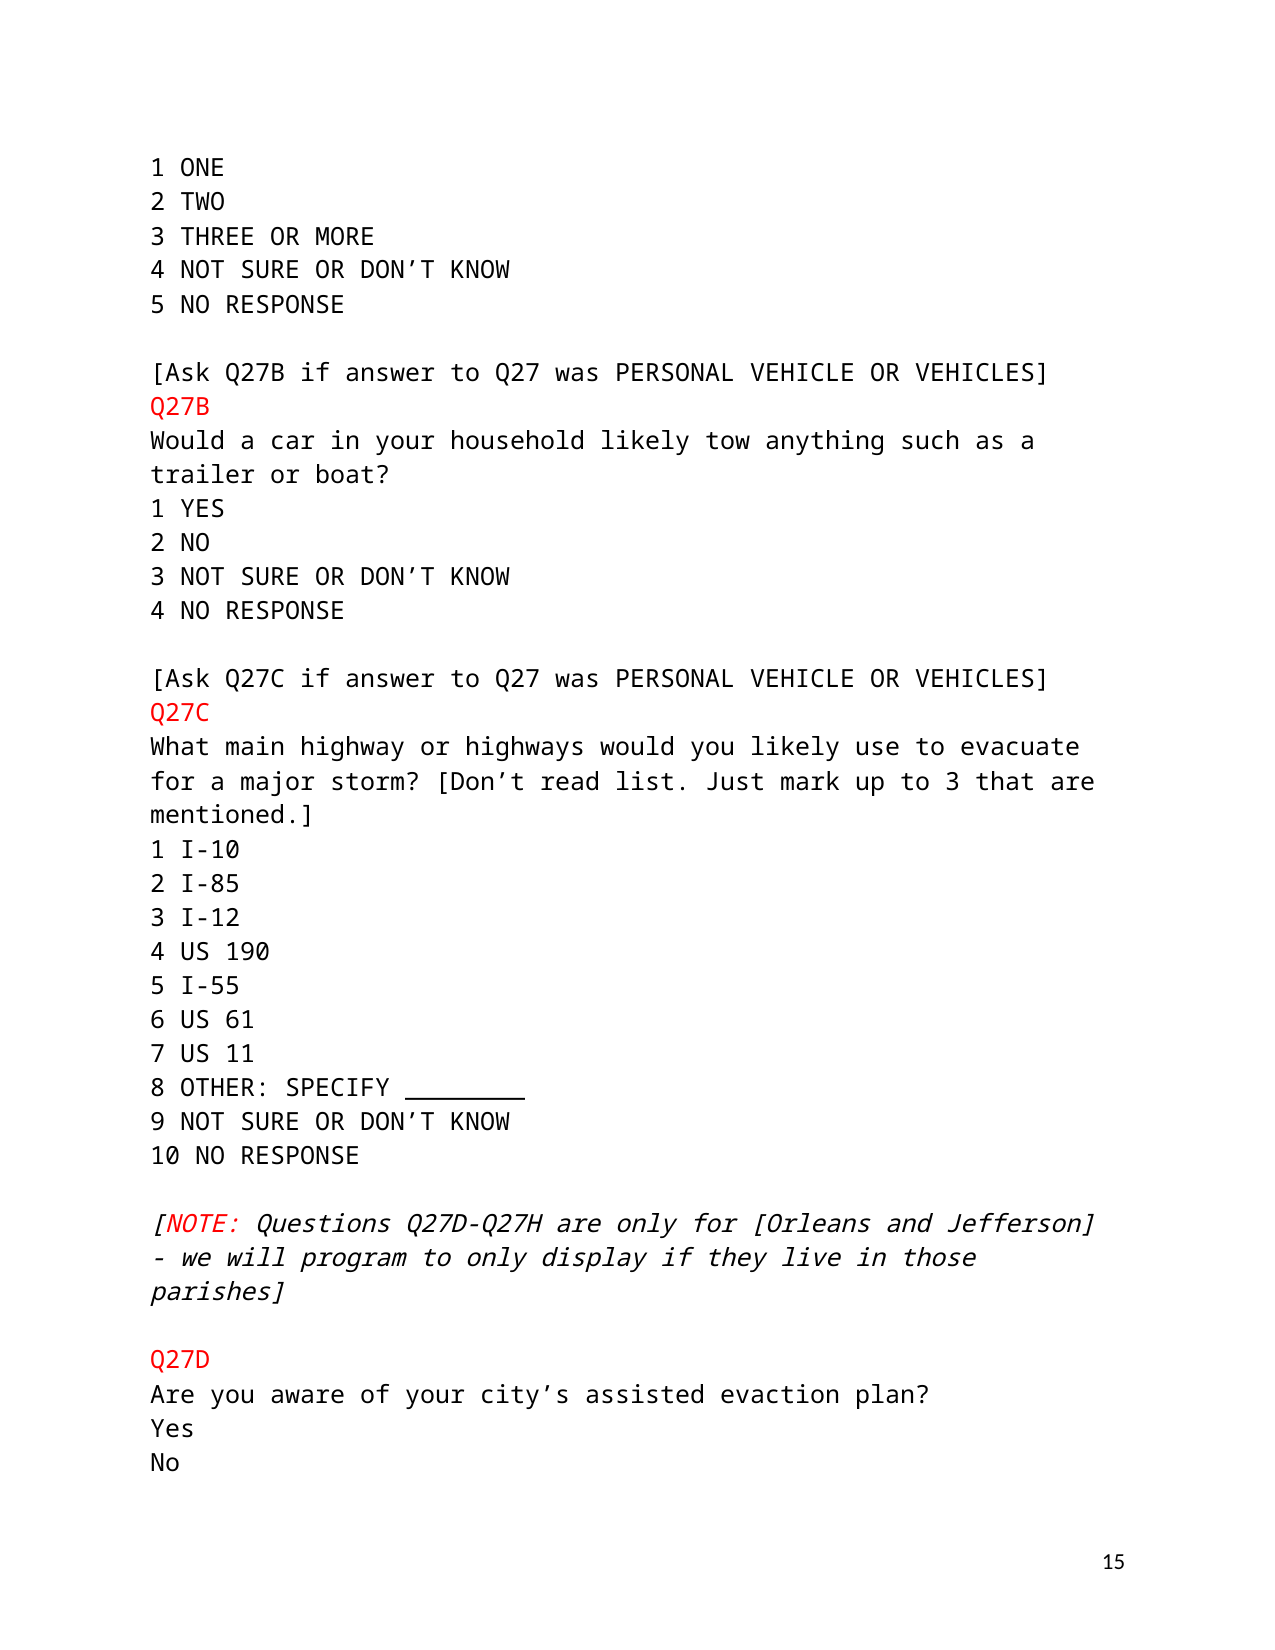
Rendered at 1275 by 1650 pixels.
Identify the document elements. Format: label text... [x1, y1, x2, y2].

text What main highway or highways would you likely use to evacuate for a major storm? [Don’t read list. Just mark up to 3 that are mentioned.] [150, 729, 1125, 831]
text 2 TWO [150, 184, 1125, 218]
text 4 US 190 [150, 933, 1125, 967]
text Yes [150, 1410, 1125, 1444]
text 5 NO RESPONSE [150, 286, 1125, 320]
text 4 NOT SURE OR DON’T KNOW [150, 252, 1125, 286]
text 2 I-85 [150, 865, 1125, 899]
text 8 OTHER: SPECIFY ________ [150, 1070, 1125, 1104]
text [NOTE: Questions Q27D-Q27H are only for [Orleans and Jefferson] - we will program to only display if they live in those parishes] [150, 1206, 1125, 1308]
text 3 THREE OR MORE [150, 218, 1125, 252]
text 4 NO RESPONSE [150, 593, 1125, 627]
text [Ask Q27B if answer to Q27 was PERSONAL VEHICLE OR VEHICLES] [150, 354, 1125, 388]
text 9 NOT SURE OR DON’T KNOW [150, 1104, 1125, 1138]
text 1 YES [150, 491, 1125, 525]
text Are you aware of your city’s assisted evaction plan? [150, 1376, 1125, 1410]
text 1 I-10 [150, 831, 1125, 865]
text Q27D [150, 1342, 1125, 1376]
text No [150, 1444, 1125, 1478]
text 6 US 61 [150, 1002, 1125, 1036]
text 1 ONE [150, 150, 1125, 184]
text Would a car in your household likely tow anything such as a trailer or boat? [150, 422, 1125, 491]
text 3 I-12 [150, 899, 1125, 933]
text 7 US 11 [150, 1036, 1125, 1070]
text Q27B [150, 388, 1125, 422]
text 10 NO RESPONSE [150, 1138, 1125, 1172]
text 5 I-55 [150, 967, 1125, 1002]
text 2 NO [150, 525, 1125, 559]
text Q27C [150, 695, 1125, 729]
text [Ask Q27C if answer to Q27 was PERSONAL VEHICLE OR VEHICLES] [150, 661, 1125, 695]
text 3 NOT SURE OR DON’T KNOW [150, 559, 1125, 593]
